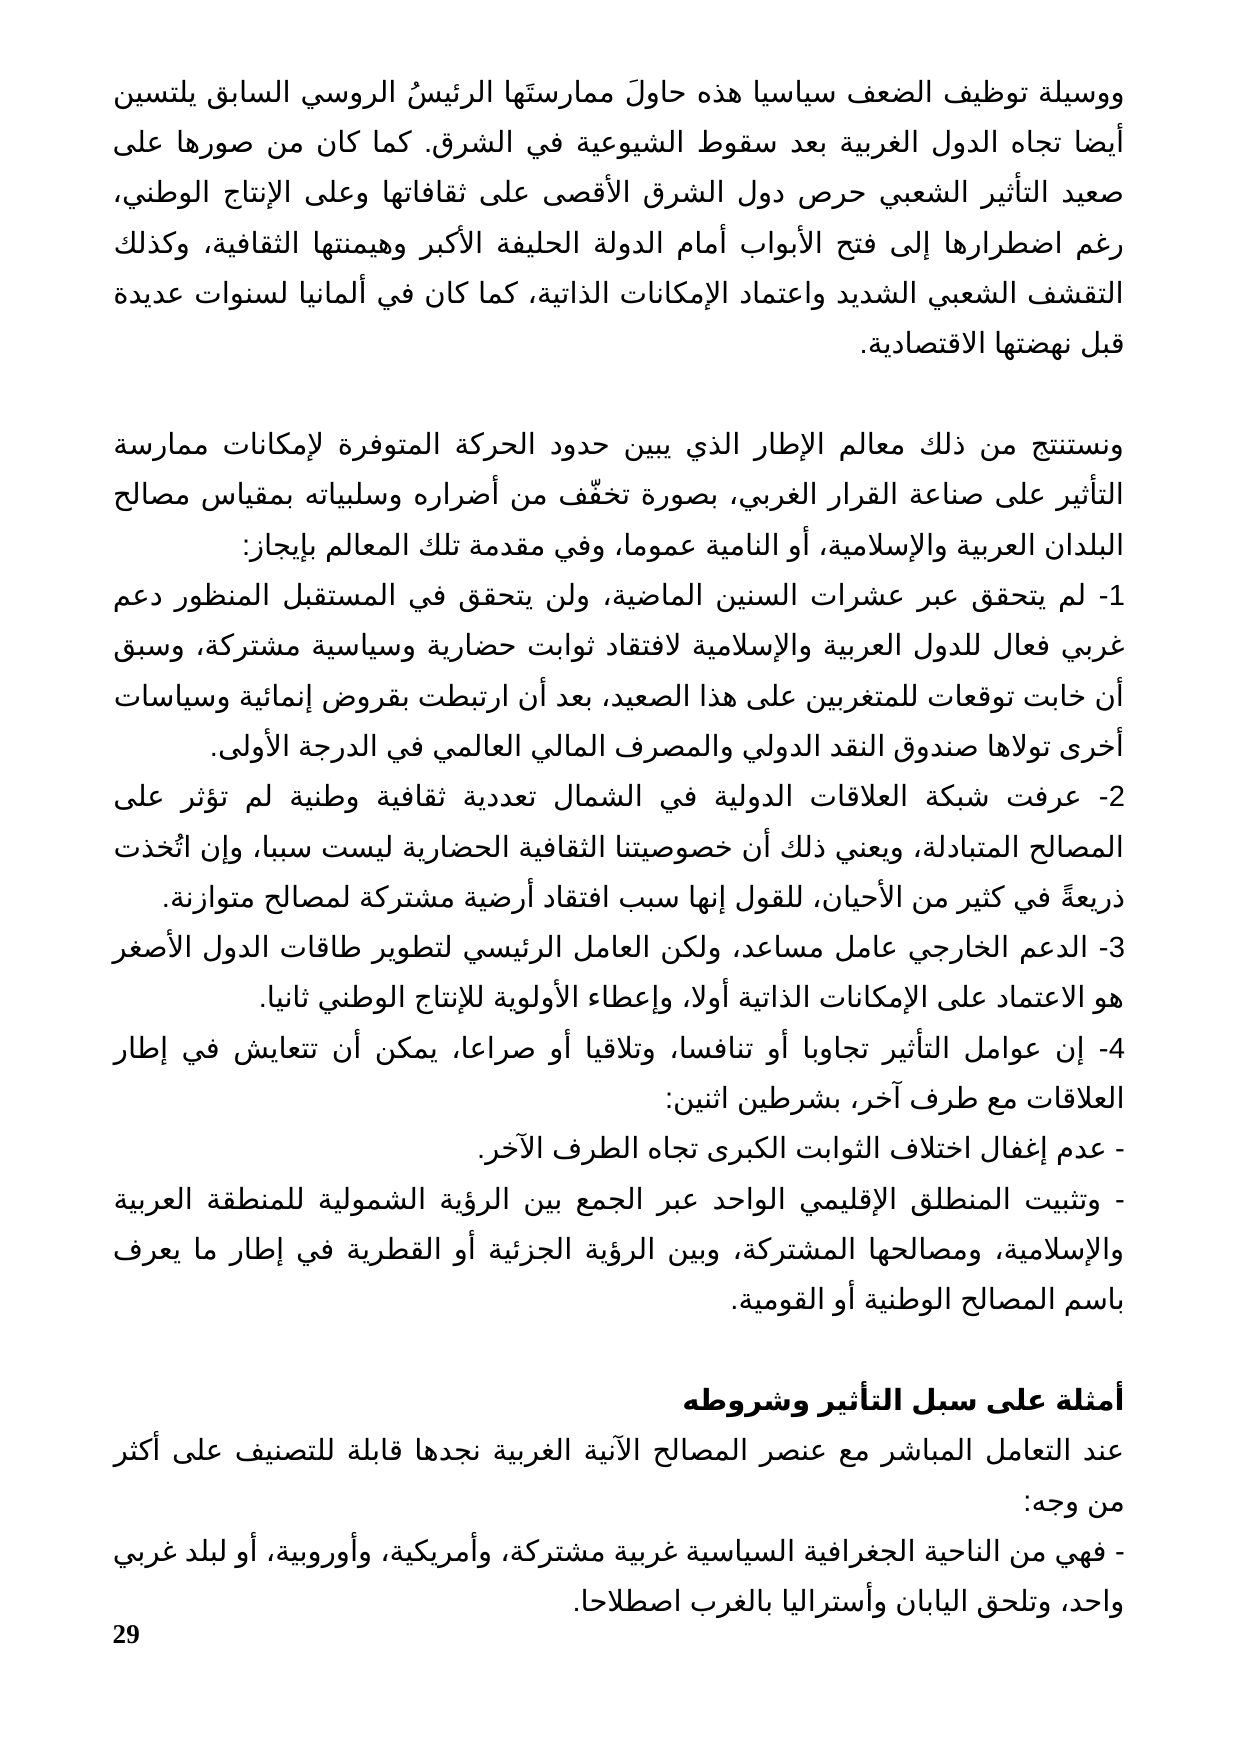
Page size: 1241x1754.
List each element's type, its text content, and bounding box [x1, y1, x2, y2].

text 1- لم يتحقق عبر عشرات السنين الماضية، ولن يتحقق في المستقبل المنظور دعم غربي فعال للدول العربية والإسلامية لافتقاد ثوابت حضارية وسياسية مشتركة، وسبق أن خابت توقعات للمتغربين على هذا الصعيد، بعد أن ارتبطت بقروض إنمائية وسياسات أخرى تولاها صندوق النقد الدولي والمصرف المالي العالمي في الدرجة الأولى. [112, 578, 1125, 762]
text 3- الدعم الخارجي عامل مساعد، ولكن العامل الرئيسي لتطوير طاقات الدول الأصغر هو الاعتماد على الإمكانات الذاتية أولا، وإعطاء الأولوية للإنتاج الوطني ثانيا. [112, 930, 1125, 1014]
text - فهي من الناحية الجغرافية السياسية غربية مشتركة، وأمريكية، وأوروبية، أو لبلد غربي واحد، وتلحق اليابان وأستراليا بالغرب اصطلاحا. [112, 1534, 1125, 1618]
text - عدم إغفال اختلاف الثوابت الكبرى تجاه الطرف الآخر. [112, 1131, 1125, 1165]
text عند التعامل المباشر مع عنصر المصالح الآنية الغربية نجدها قابلة للتصنيف على أكثر من وجه: [112, 1433, 1125, 1517]
text أمثلة على سبل التأثير وشروطه [112, 1383, 1125, 1417]
text ونستنتج من ذلك معالم الإطار الذي يبين حدود الحركة المتوفرة لإمكانات ممارسة التأثير على صناعة القرار الغربي، بصورة تخفّف من أضراره وسلبياته بمقياس مصالح البلدان العربية والإسلامية، أو النامية عموما، وفي مقدمة تلك المعالم بإيجاز: [112, 427, 1125, 561]
text 2- عرفت شبكة العلاقات الدولية في الشمال تعددية ثقافية وطنية لم تؤثر على المصالح المتبادلة، ويعني ذلك أن خصوصيتنا الثقافية الحضارية ليست سببا، وإن اتُخذت ذريعةً في كثير من الأحيان، للقول إنها سبب افتقاد أرضية مشتركة لمصالح متوازنة. [112, 779, 1125, 913]
text - وتثبيت المنطلق الإقليمي الواحد عبر الجمع بين الرؤية الشمولية للمنطقة العربية والإسلامية، ومصالحها المشتركة، وبين الرؤية الجزئية أو القطرية في إطار ما يعرف باسم المصالح الوطنية أو القومية. [112, 1182, 1125, 1316]
text 4- إن عوامل التأثير تجاوبا أو تنافسا، وتلاقيا أو صراعا، يمكن أن تتعايش في إطار العلاقات مع طرف آخر، بشرطين اثنين: [112, 1031, 1125, 1115]
text ووسيلة توظيف الضعف سياسيا هذه حاولَ ممارستَها الرئيسُ الروسي السابق يلتسين أيضا تجاه الدول الغربية بعد سقوط الشيوعية في الشرق. كما كان من صورها على صعيد التأثير الشعبي حرص دول الشرق الأقصى على ثقافاتها وعلى الإنتاج الوطني، رغم اضطرارها إلى فتح الأبواب أمام الدولة الحليفة الأكبر وهيمنتها الثقافية، وكذلك التقشف الشعبي الشديد واعتماد الإمكانات الذاتية، كما كان في ألمانيا لسنوات عديدة قبل نهضتها الاقتصادية. [112, 75, 1125, 360]
